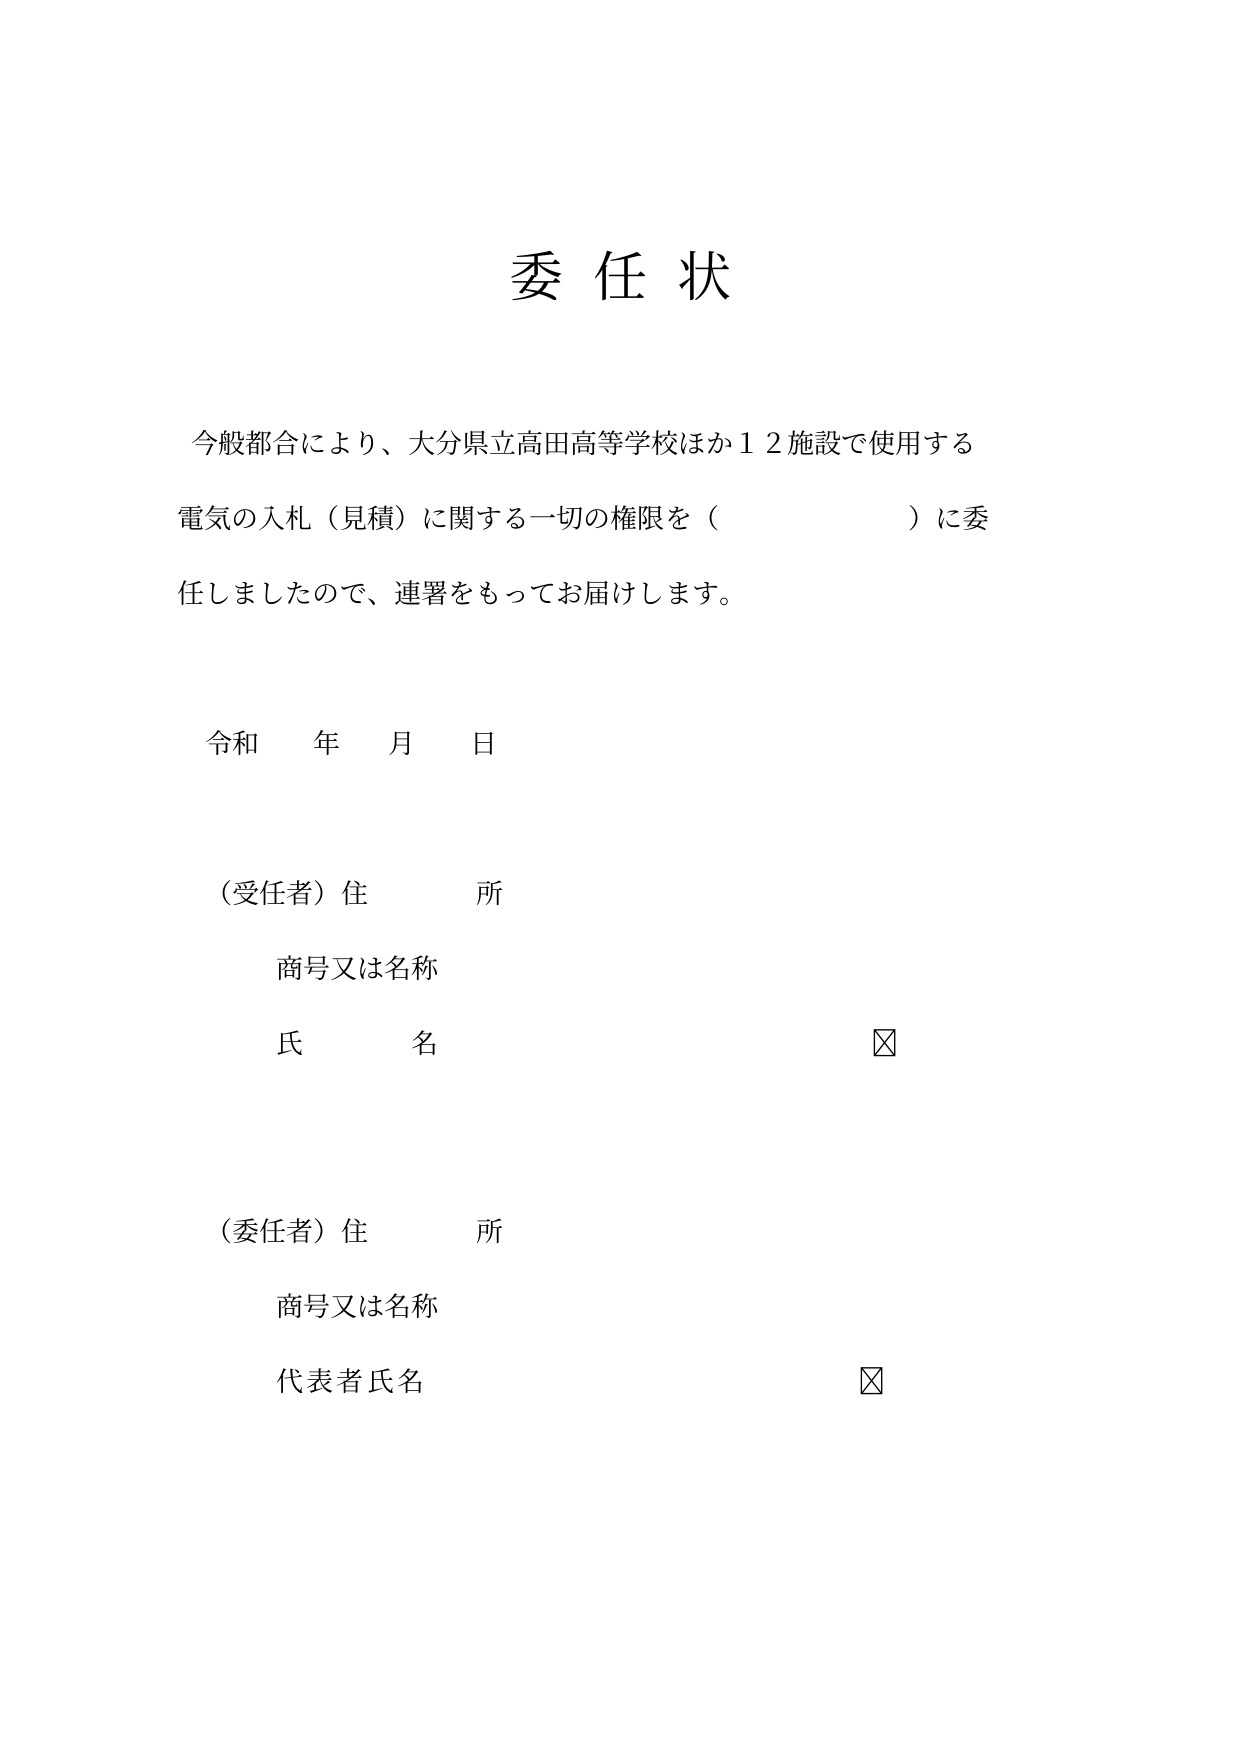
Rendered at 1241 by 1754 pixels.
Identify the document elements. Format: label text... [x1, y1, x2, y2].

text 代表者氏名  [177, 1342, 1063, 1417]
text 商号又は名称 [177, 1267, 1063, 1342]
text 電気の入札（見積）に関する一切の権限を（ ）に委 [177, 479, 1063, 554]
text 任しましたので、連署をもってお届けします。 [177, 554, 1063, 629]
text 委 任 状 [177, 217, 1063, 329]
text （受任者）住 所 [177, 854, 1063, 929]
text （委任者）住 所 [177, 1192, 1063, 1267]
text 商号又は名称 [177, 929, 1063, 1004]
text 今般都合により、大分県立高田高等学校ほか１２施設で使用する [177, 404, 1063, 479]
text 令和 年 月 日 [177, 704, 1063, 779]
text 氏 名  [177, 1004, 1063, 1079]
